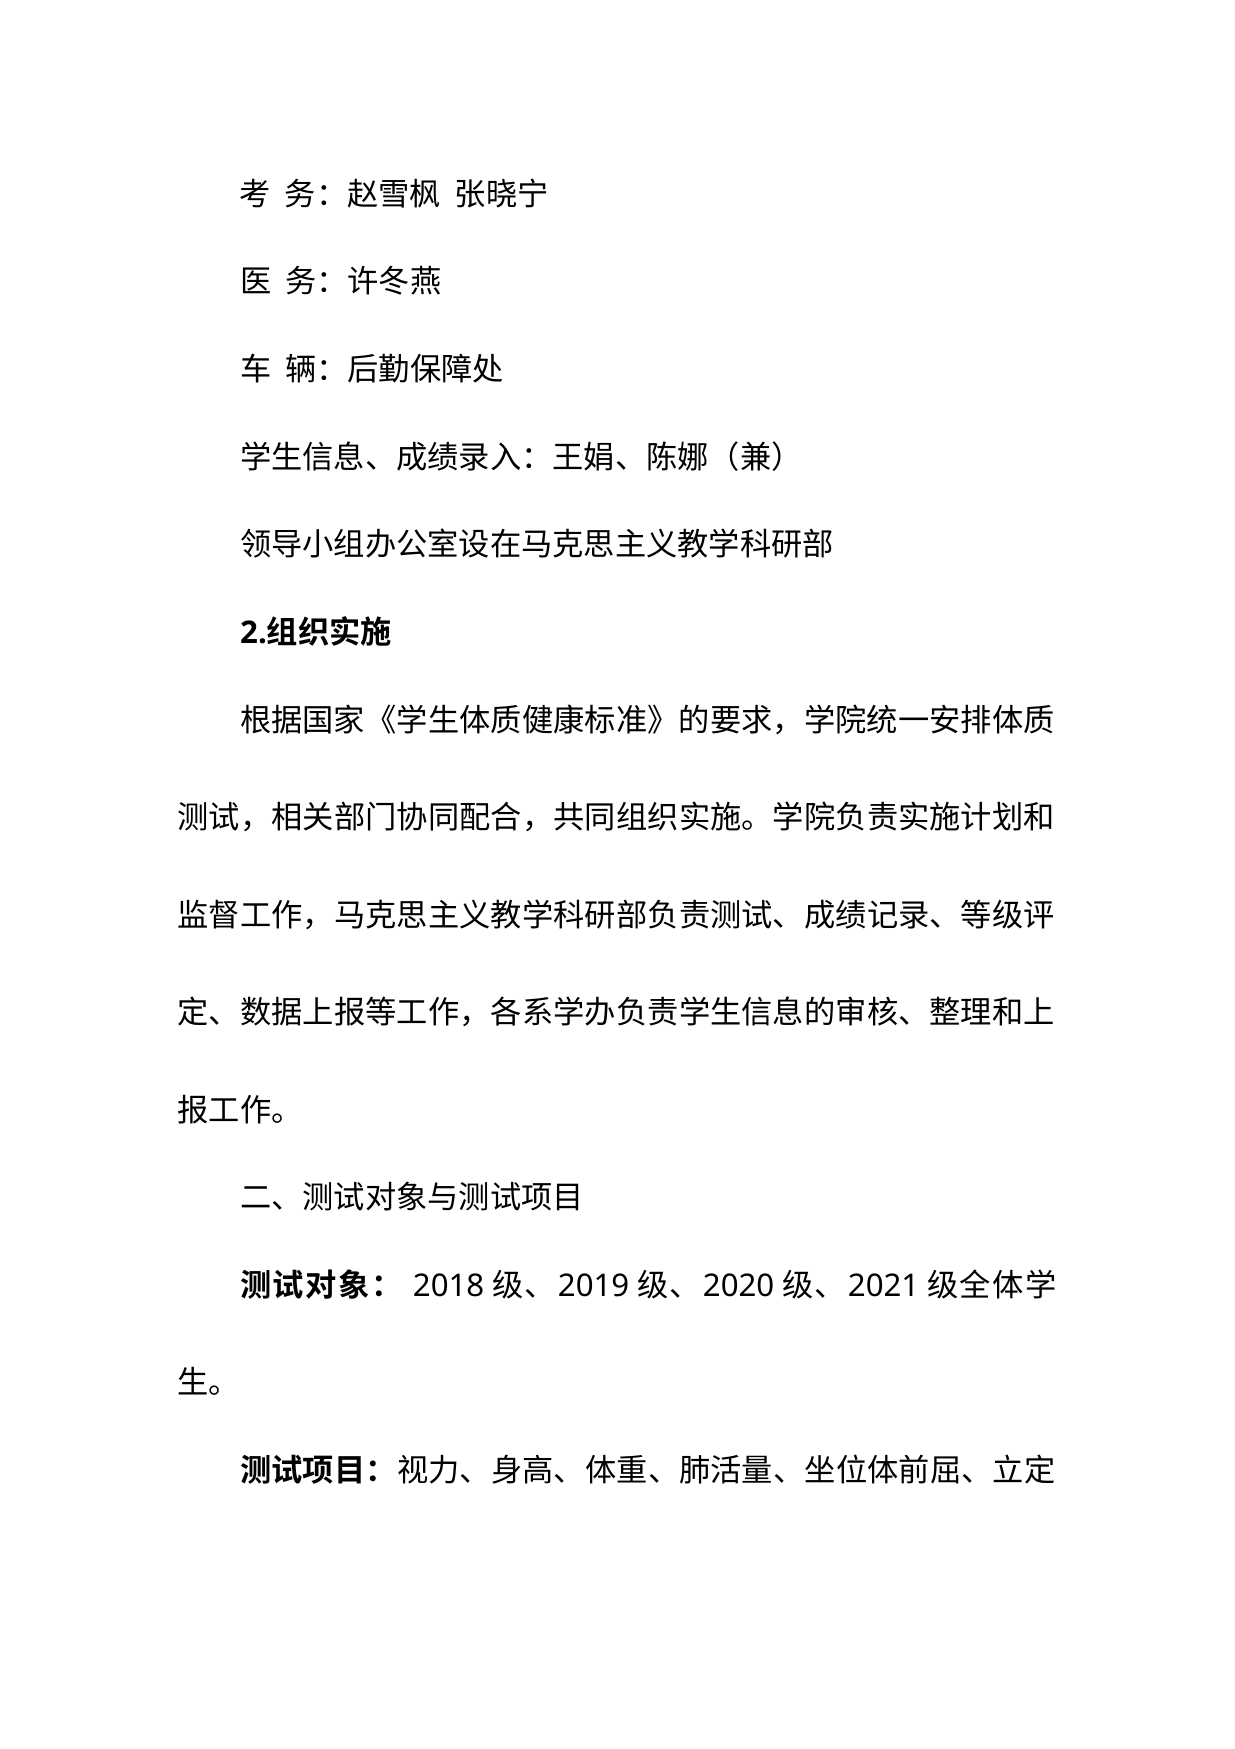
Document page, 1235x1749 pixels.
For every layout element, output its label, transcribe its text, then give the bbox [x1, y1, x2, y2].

text 测试对象： 2018级、2019级、2020级、2021级全体学生。 [177, 1250, 1057, 1412]
text 学生信息、成绩录入：王娟、陈娜（兼） [177, 422, 1057, 487]
text 医 务：许冬燕 [177, 247, 1057, 312]
text 二、测试对象与测试项目 [177, 1162, 1057, 1227]
text 领导小组办公室设在马克思主义教学科研部 [177, 509, 1057, 574]
text 车 辆：后勤保障处 [177, 334, 1057, 399]
text 2.组织实施 [177, 597, 1057, 662]
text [177, 1435, 1057, 1500]
text 根据国家《学生体质健康标准》的要求，学院统一安排体质测试，相关部门协同配合，共同组织实施。学院负责实施计划和监督工作，马克思主义教学科研部负责测试、成绩记录、等级评定、数据上报等工作，各系学办负责学生信息的审核、整理和上报工作。 [177, 685, 1057, 1140]
text 考 务：赵雪枫 张晓宁 [239, 159, 1057, 224]
